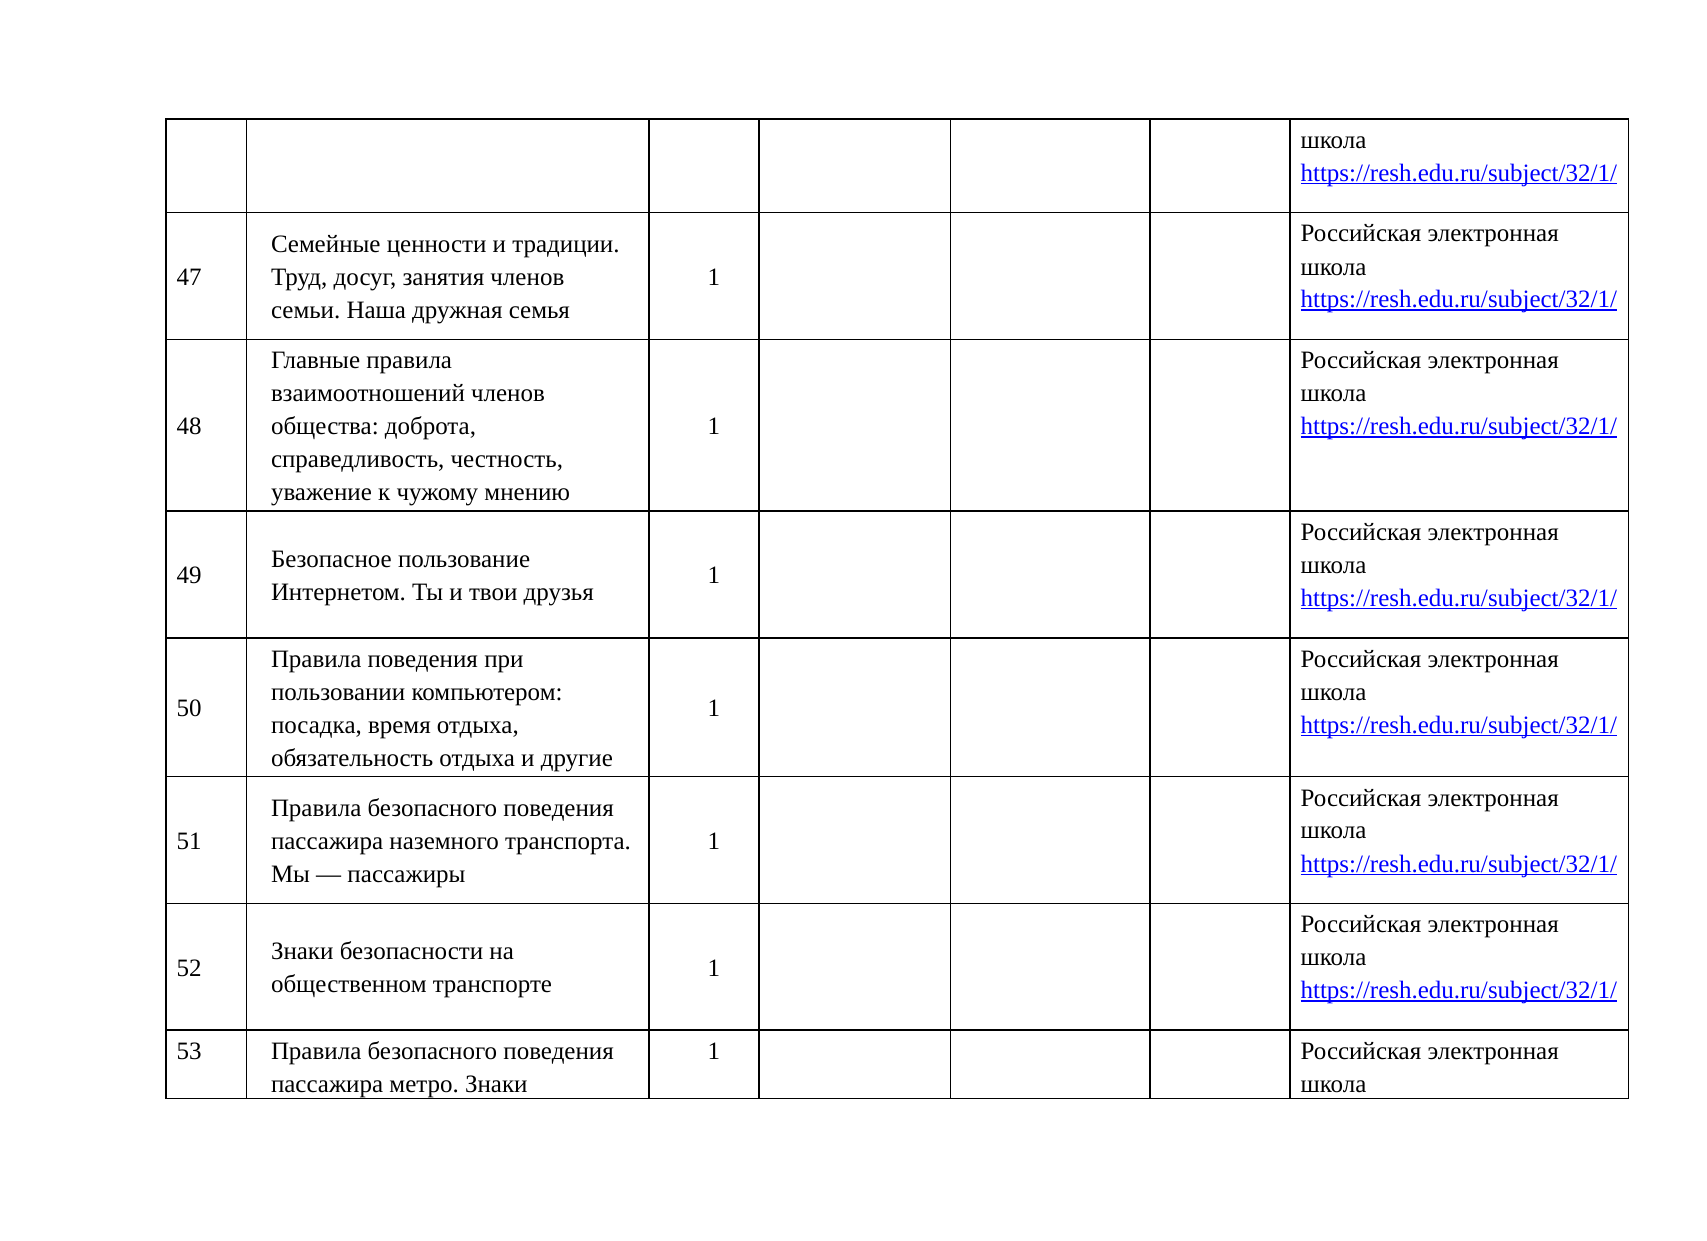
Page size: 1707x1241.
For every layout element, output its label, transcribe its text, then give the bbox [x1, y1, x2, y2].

table_cell 53 [167, 1031, 246, 1098]
table_cell [1151, 639, 1289, 776]
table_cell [1291, 904, 1628, 1029]
table_cell [760, 120, 950, 212]
table_cell [760, 777, 950, 902]
table_cell [1151, 340, 1289, 510]
table_cell [1151, 213, 1289, 338]
table_cell [951, 512, 1149, 637]
table_cell [951, 1031, 1149, 1098]
table_cell Российская электронная школа https://resh.edu.ru/subject/32/1/ [1291, 340, 1628, 510]
table_cell 1 [650, 904, 758, 1029]
table_cell 52 [167, 904, 246, 1029]
table_cell Правила поведения при пользовании компьютером: посадка, время отдыха, обязательность отдыха и другие [247, 639, 648, 776]
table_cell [247, 120, 648, 212]
table_cell [951, 639, 1149, 776]
table_cell 49 [167, 512, 246, 637]
table_cell 1 [650, 213, 758, 338]
table_cell [760, 904, 950, 1029]
table_cell Правила безопасного поведения пассажира наземного транспорта. Мы — пассажиры [247, 777, 648, 902]
table_cell 46 [167, 120, 246, 212]
table_cell 1 [650, 1031, 758, 1098]
table_cell 47 [167, 213, 246, 338]
table_cell Главные правила взаимоотношений членов общества: доброта, справедливость, честность, уважение к чужому мнению [247, 340, 648, 510]
table_cell [951, 120, 1149, 212]
table_cell [760, 340, 950, 510]
table_cell Знаки безопасности на общественном транспорте [247, 904, 648, 1029]
table_cell [1151, 1031, 1289, 1098]
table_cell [1291, 213, 1628, 338]
table_cell 50 [167, 639, 246, 776]
table_cell Российская электронная школа https://resh.edu.ru/subject/32/1/ [1291, 512, 1628, 637]
table_cell [760, 1031, 950, 1098]
table_cell [1151, 512, 1289, 637]
table_cell [951, 340, 1149, 510]
table_cell Российская электронная школа https://resh.edu.ru/subject/32/1/ [1291, 777, 1628, 902]
table_cell 48 [167, 340, 246, 510]
table_cell [1151, 120, 1289, 212]
table_cell 1 [650, 639, 758, 776]
table_cell [951, 904, 1149, 1029]
table_cell 51 [167, 777, 246, 902]
table_cell 1 [650, 340, 758, 510]
table_cell 1 [650, 512, 758, 637]
table_cell [760, 213, 950, 338]
table_cell [951, 213, 1149, 338]
table_cell [760, 639, 950, 776]
table_cell [1151, 777, 1289, 902]
table_cell Российская электронная школа https://resh.edu.ru/subject/32/1/ [1291, 639, 1628, 776]
table_cell Безопасное пользование Интернетом. Ты и твои друзья [247, 512, 648, 637]
table_cell [1151, 904, 1289, 1029]
table_cell 1 [650, 120, 758, 212]
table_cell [247, 1031, 648, 1098]
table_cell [1291, 1031, 1628, 1098]
table_cell 1 [650, 777, 758, 902]
table_cell [760, 512, 950, 637]
table_cell Семейные ценности и традиции. Труд, досуг, занятия членов семьи. Наша дружная семья [247, 213, 648, 338]
table_cell [951, 777, 1149, 902]
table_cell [1291, 120, 1628, 212]
